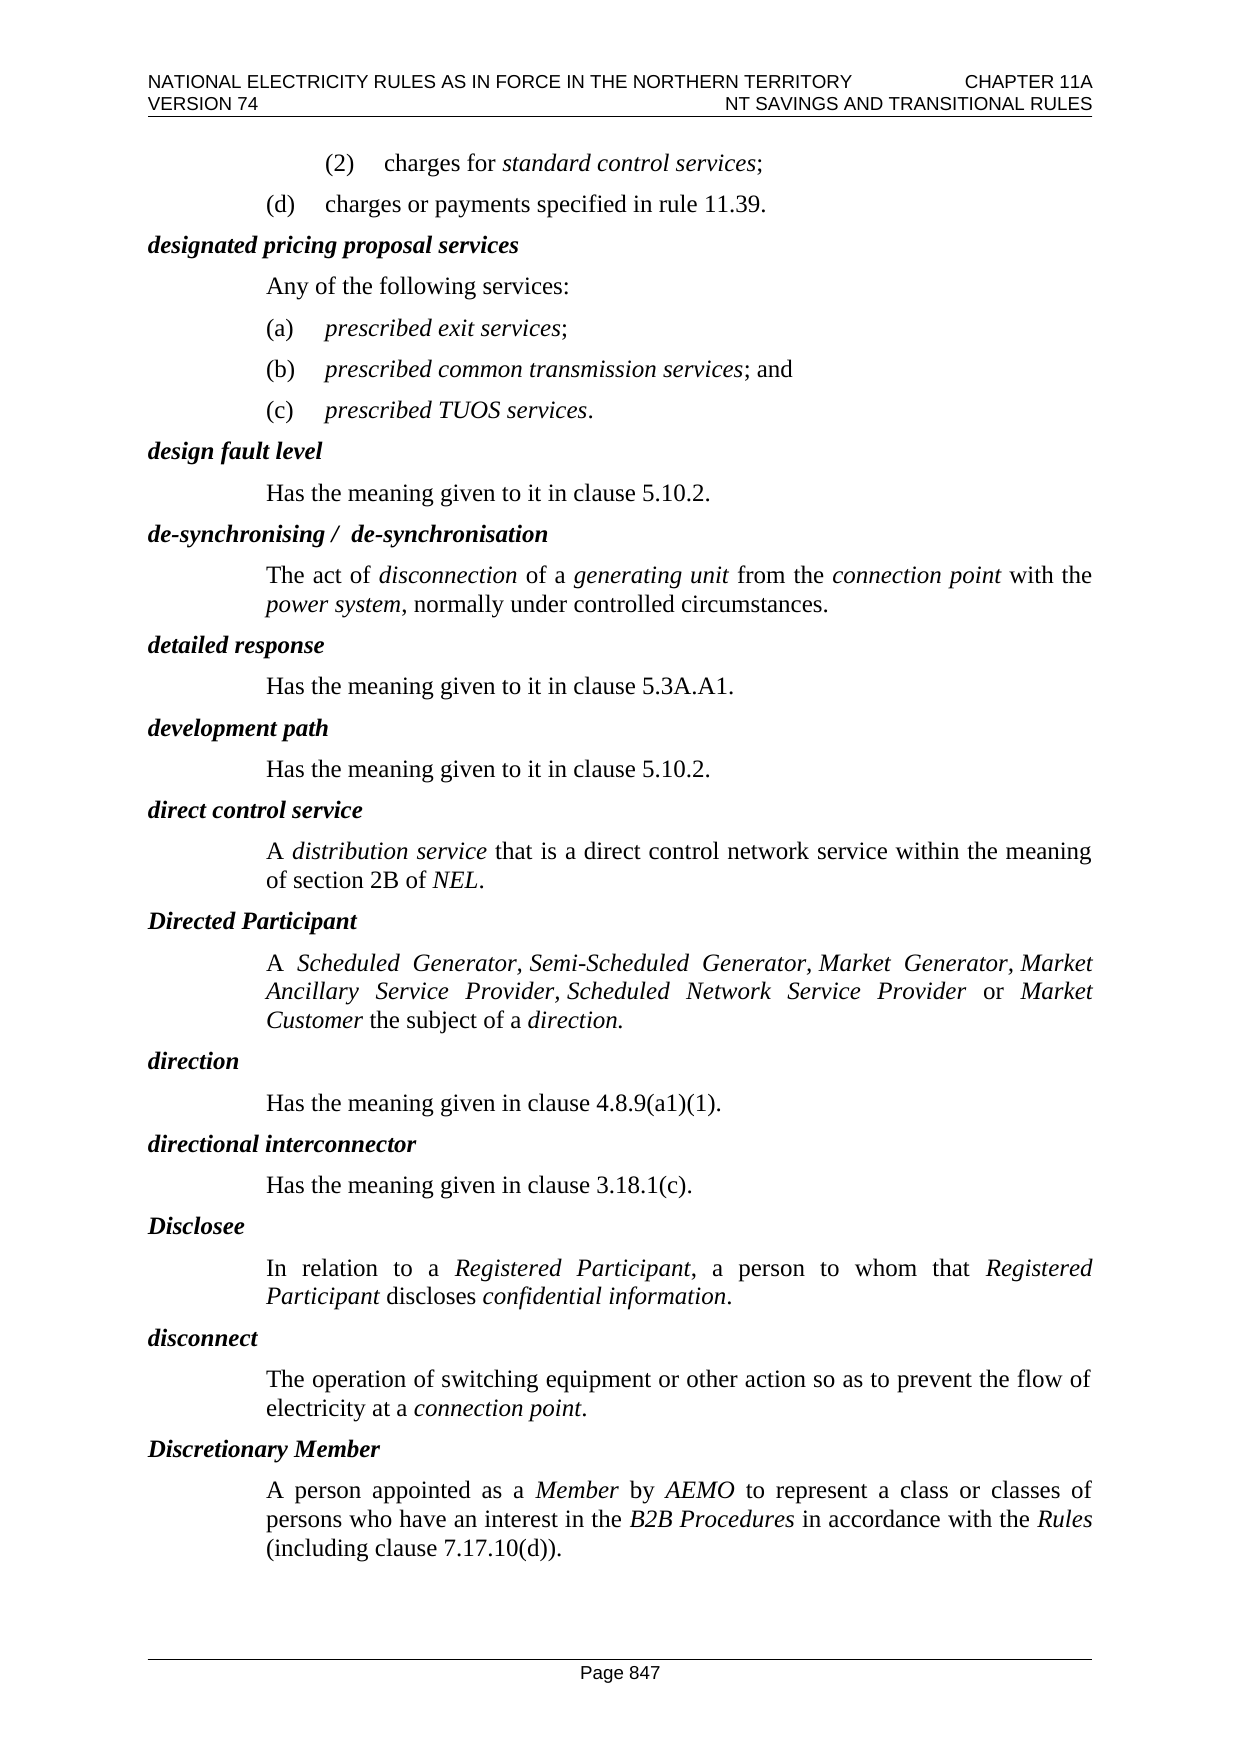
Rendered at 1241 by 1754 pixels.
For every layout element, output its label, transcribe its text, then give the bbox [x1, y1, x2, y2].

text Directed Participant [148, 906, 1092, 935]
text detailed response [148, 630, 1092, 659]
text disconnect [148, 1323, 1092, 1351]
text A person appointed as a Member by AEMO to represent a class or classes of persons who have an interest in the B2B Procedures in accordance with the Rules (including clause 7.17.10(d)). [266, 1475, 1092, 1561]
text de-synchronising / de-synchronisation [148, 519, 1092, 548]
list (a) prescribed exit services; [266, 313, 1092, 341]
text Has the meaning given in clause 3.18.1(c). [266, 1170, 1092, 1199]
list (c) prescribed TUOS services. [266, 395, 1092, 424]
text In relation to a Registered Participant, a person to whom that Registered Participant discloses confidential information. [266, 1253, 1092, 1310]
list (d) charges or payments specified in rule 11.39. [266, 189, 1092, 218]
text The act of disconnection of a generating unit from the connection point with the power system, normally under controlled circumstances. [266, 560, 1092, 618]
text Any of the following services: [266, 271, 1092, 300]
text directional interconnector [148, 1129, 1092, 1158]
list (2) charges for standard control services; [325, 148, 1092, 176]
text A distribution service that is a direct control network service within the meaning of section 2B of NEL. [266, 836, 1092, 894]
text The operation of switching equipment or other action so as to prevent the flow of electricity at a connection point. [266, 1364, 1092, 1421]
text direction [148, 1046, 1092, 1075]
text Has the meaning given to it in clause 5.3A.A1. [266, 671, 1092, 700]
text designated pricing proposal services [148, 230, 1092, 259]
text development path [148, 713, 1092, 741]
text Discretionary Member [148, 1434, 1092, 1463]
text direct control service [148, 795, 1092, 824]
text Disclosee [148, 1211, 1092, 1240]
text A Scheduled Generator, Semi-Scheduled Generator, Market Generator, Market Ancillary Service Provider, Scheduled Network Service Provider or Market Customer the subject of a direction. [266, 948, 1092, 1034]
text Has the meaning given in clause 4.8.9(a1)(1). [266, 1088, 1092, 1116]
text Has the meaning given to it in clause 5.10.2. [266, 754, 1092, 783]
list (b) prescribed common transmission services; and [266, 354, 1092, 383]
text design fault level [148, 436, 1092, 465]
text Has the meaning given to it in clause 5.10.2. [266, 478, 1092, 506]
